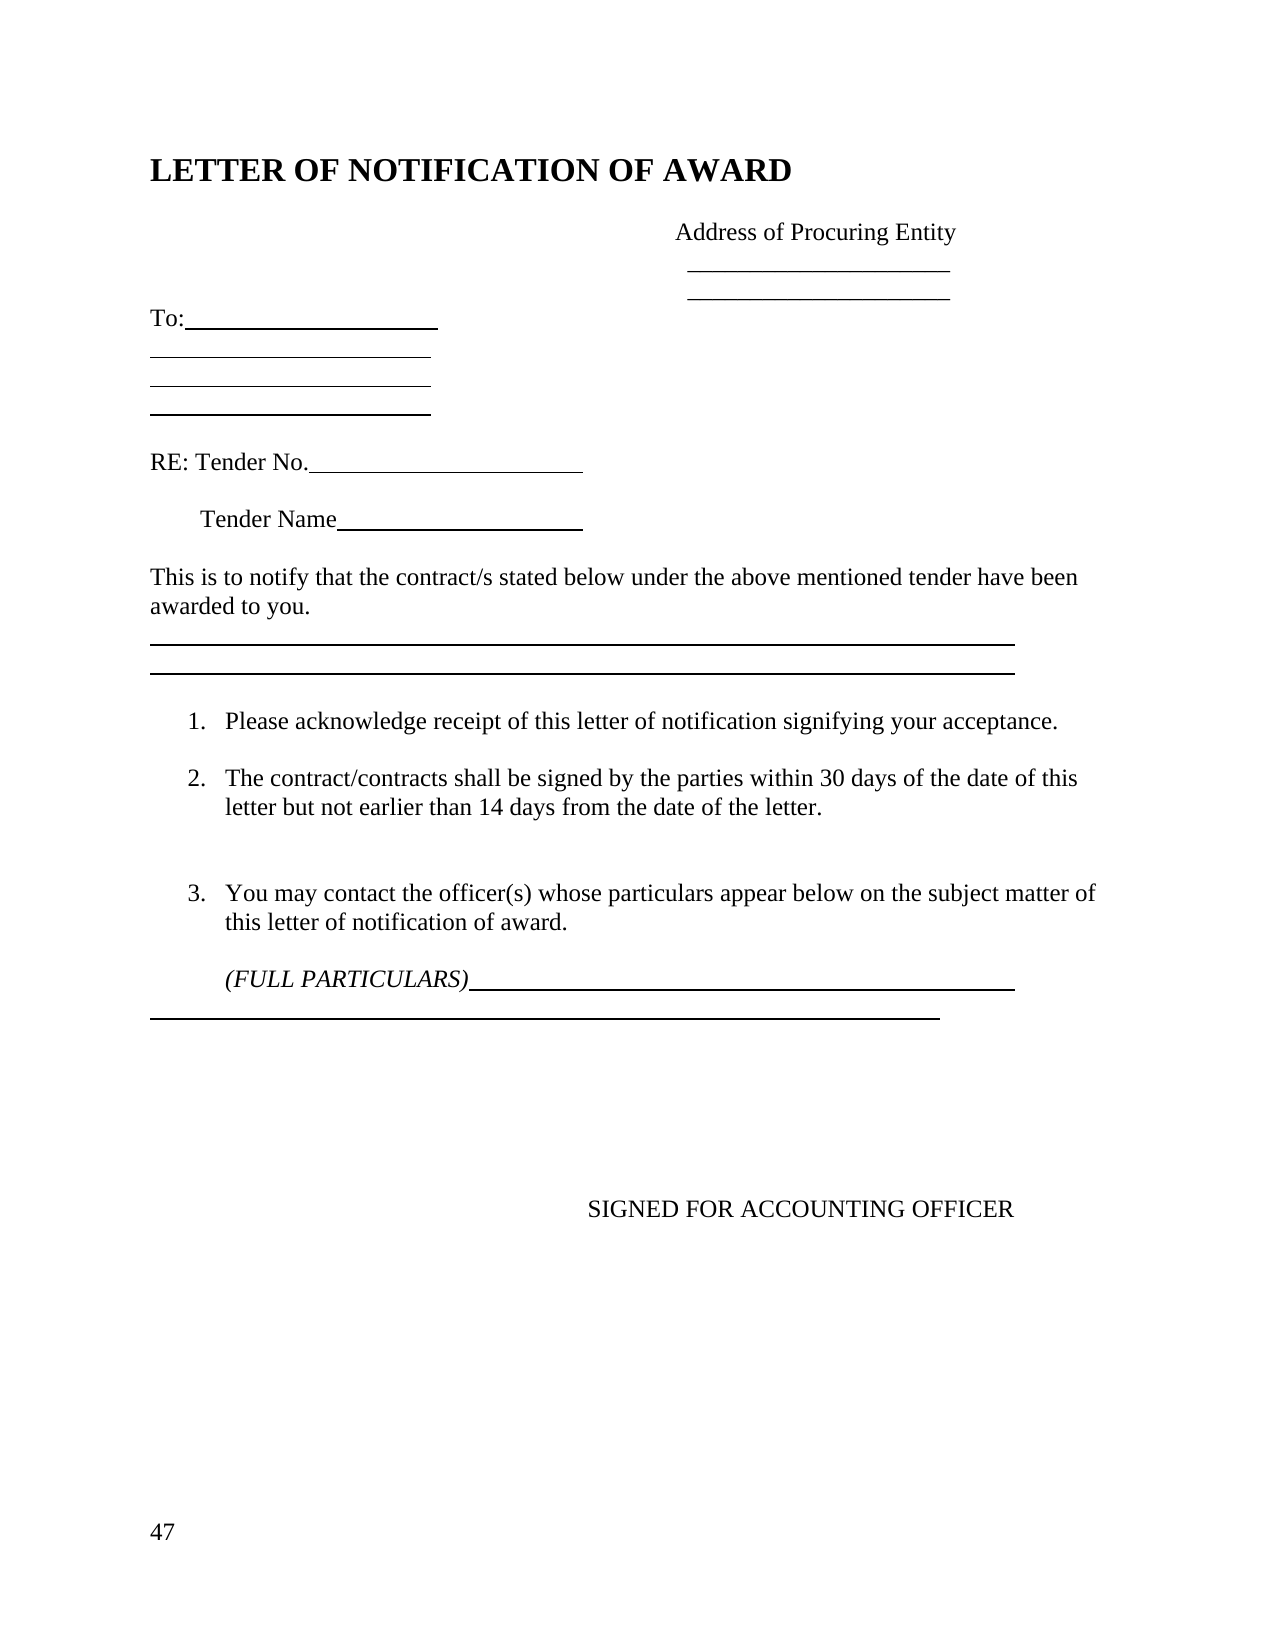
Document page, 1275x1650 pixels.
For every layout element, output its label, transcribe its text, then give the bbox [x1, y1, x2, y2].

list Please acknowledge receipt of this letter of notification signifying your acceptance. [187, 706, 1125, 734]
text SIGNED FOR ACCOUNTING OFFICER [525, 1194, 1125, 1223]
text _____________________ [150, 274, 1125, 303]
text This is to notify that the contract/s stated below under the above mentioned tender have been awarded to you. [150, 562, 1125, 619]
list The contract/contracts shall be signed by the parties within 30 days of the date of this letter but not earlier than 14 days from the date of the letter. [187, 763, 1125, 821]
text Tender Name [150, 504, 1125, 533]
text (FULL PARTICULARS) [225, 964, 1125, 993]
text LETTER OF NOTIFICATION OF AWARD [150, 150, 1125, 188]
text Address of Procuring Entity [600, 217, 1125, 246]
text To: [150, 303, 1125, 332]
list You may contact the officer(s) whose particulars appear below on the subject matter of this letter of notification of award. [187, 878, 1125, 936]
text RE: Tender No. [150, 447, 1125, 476]
text _____________________ [150, 246, 1125, 274]
